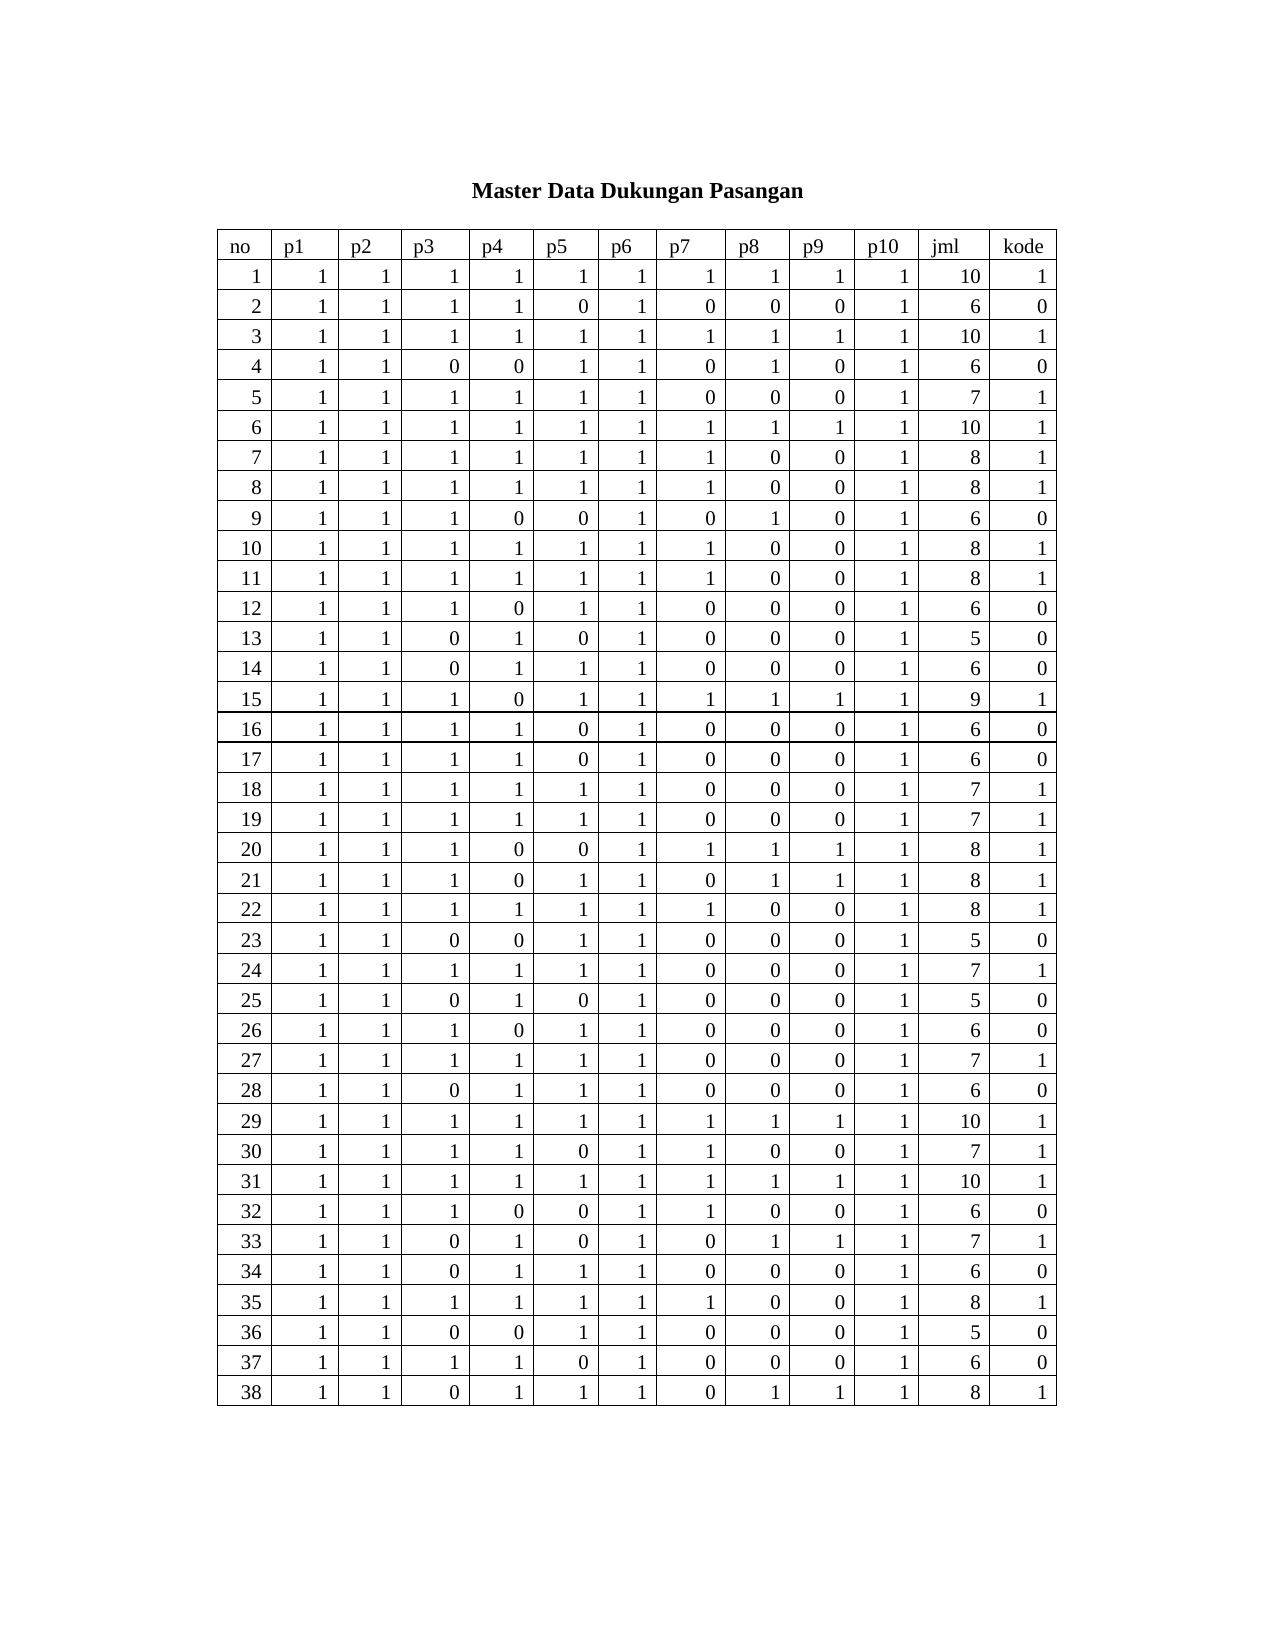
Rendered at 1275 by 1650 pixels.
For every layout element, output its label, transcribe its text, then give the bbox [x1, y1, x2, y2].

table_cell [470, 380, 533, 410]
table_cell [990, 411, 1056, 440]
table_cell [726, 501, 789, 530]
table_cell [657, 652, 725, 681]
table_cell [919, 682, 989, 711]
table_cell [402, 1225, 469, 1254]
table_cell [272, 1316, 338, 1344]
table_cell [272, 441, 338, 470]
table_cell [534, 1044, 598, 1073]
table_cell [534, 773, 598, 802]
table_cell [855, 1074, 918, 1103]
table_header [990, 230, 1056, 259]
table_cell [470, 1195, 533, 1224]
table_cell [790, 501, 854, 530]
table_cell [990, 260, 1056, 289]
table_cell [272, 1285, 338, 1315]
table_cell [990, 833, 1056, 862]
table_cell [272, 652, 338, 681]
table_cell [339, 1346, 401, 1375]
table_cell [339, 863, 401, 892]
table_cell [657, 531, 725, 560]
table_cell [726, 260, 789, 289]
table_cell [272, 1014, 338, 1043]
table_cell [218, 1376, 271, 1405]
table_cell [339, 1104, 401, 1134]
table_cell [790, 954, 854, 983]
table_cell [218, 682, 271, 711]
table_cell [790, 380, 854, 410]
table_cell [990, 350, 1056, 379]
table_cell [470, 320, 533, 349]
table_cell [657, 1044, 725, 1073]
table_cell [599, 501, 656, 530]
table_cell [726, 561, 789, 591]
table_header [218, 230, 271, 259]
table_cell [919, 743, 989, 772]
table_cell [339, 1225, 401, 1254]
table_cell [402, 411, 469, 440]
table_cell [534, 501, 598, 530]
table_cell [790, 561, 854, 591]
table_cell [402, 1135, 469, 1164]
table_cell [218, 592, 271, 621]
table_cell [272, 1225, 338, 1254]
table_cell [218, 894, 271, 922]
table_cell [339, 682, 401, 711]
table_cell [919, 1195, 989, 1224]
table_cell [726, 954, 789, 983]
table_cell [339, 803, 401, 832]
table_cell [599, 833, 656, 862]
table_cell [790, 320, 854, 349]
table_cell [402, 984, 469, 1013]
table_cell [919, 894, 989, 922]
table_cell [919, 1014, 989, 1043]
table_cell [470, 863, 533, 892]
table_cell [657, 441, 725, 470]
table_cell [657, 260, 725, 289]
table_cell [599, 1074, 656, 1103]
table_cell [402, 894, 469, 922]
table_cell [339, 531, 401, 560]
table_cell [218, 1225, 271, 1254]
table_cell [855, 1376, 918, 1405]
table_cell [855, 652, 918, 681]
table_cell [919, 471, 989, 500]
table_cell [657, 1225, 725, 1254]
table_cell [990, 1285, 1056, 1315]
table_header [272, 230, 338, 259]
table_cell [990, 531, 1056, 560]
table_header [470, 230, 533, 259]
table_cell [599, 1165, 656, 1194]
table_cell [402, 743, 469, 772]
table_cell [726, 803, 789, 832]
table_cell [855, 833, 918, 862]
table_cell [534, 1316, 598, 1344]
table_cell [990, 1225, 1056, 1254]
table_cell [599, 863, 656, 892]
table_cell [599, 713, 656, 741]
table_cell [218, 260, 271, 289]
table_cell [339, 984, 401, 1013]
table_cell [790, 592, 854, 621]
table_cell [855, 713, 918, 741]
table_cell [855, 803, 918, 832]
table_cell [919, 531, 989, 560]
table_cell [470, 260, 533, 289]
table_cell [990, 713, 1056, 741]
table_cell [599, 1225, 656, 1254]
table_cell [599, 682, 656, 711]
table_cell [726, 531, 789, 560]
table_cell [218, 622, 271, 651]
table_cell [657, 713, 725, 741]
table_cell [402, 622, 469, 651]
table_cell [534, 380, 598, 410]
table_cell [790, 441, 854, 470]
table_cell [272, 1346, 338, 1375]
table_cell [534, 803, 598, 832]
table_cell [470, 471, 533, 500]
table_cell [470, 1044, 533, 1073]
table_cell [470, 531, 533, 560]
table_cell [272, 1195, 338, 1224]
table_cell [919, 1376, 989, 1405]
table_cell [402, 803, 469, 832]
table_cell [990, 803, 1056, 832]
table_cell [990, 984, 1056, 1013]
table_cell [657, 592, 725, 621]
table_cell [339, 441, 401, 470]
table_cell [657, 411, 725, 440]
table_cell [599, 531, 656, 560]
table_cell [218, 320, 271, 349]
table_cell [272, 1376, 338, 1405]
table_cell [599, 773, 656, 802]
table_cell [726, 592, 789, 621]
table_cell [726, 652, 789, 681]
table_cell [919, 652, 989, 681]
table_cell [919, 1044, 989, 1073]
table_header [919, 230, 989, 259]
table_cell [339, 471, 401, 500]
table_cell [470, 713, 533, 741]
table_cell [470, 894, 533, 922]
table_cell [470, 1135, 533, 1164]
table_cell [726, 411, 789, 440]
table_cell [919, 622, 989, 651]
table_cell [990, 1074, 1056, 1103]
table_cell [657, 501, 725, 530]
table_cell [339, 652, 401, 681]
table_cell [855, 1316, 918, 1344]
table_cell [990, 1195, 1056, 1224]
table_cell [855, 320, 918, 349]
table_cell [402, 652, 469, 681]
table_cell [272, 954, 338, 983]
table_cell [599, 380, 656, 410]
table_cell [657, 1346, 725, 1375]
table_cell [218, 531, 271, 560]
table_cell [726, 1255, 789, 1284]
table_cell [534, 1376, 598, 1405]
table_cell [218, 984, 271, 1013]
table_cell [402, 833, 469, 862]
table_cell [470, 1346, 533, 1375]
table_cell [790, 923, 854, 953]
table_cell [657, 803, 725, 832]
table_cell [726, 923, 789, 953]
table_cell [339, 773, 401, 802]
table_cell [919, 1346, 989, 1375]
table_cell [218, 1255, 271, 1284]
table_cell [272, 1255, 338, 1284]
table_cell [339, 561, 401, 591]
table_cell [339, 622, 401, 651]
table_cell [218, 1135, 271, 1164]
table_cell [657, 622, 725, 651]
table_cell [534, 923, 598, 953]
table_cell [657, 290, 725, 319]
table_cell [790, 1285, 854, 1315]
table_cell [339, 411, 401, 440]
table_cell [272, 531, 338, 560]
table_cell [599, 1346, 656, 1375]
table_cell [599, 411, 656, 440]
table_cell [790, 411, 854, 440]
text Master Data Dukungan Pasangan [472, 177, 1183, 203]
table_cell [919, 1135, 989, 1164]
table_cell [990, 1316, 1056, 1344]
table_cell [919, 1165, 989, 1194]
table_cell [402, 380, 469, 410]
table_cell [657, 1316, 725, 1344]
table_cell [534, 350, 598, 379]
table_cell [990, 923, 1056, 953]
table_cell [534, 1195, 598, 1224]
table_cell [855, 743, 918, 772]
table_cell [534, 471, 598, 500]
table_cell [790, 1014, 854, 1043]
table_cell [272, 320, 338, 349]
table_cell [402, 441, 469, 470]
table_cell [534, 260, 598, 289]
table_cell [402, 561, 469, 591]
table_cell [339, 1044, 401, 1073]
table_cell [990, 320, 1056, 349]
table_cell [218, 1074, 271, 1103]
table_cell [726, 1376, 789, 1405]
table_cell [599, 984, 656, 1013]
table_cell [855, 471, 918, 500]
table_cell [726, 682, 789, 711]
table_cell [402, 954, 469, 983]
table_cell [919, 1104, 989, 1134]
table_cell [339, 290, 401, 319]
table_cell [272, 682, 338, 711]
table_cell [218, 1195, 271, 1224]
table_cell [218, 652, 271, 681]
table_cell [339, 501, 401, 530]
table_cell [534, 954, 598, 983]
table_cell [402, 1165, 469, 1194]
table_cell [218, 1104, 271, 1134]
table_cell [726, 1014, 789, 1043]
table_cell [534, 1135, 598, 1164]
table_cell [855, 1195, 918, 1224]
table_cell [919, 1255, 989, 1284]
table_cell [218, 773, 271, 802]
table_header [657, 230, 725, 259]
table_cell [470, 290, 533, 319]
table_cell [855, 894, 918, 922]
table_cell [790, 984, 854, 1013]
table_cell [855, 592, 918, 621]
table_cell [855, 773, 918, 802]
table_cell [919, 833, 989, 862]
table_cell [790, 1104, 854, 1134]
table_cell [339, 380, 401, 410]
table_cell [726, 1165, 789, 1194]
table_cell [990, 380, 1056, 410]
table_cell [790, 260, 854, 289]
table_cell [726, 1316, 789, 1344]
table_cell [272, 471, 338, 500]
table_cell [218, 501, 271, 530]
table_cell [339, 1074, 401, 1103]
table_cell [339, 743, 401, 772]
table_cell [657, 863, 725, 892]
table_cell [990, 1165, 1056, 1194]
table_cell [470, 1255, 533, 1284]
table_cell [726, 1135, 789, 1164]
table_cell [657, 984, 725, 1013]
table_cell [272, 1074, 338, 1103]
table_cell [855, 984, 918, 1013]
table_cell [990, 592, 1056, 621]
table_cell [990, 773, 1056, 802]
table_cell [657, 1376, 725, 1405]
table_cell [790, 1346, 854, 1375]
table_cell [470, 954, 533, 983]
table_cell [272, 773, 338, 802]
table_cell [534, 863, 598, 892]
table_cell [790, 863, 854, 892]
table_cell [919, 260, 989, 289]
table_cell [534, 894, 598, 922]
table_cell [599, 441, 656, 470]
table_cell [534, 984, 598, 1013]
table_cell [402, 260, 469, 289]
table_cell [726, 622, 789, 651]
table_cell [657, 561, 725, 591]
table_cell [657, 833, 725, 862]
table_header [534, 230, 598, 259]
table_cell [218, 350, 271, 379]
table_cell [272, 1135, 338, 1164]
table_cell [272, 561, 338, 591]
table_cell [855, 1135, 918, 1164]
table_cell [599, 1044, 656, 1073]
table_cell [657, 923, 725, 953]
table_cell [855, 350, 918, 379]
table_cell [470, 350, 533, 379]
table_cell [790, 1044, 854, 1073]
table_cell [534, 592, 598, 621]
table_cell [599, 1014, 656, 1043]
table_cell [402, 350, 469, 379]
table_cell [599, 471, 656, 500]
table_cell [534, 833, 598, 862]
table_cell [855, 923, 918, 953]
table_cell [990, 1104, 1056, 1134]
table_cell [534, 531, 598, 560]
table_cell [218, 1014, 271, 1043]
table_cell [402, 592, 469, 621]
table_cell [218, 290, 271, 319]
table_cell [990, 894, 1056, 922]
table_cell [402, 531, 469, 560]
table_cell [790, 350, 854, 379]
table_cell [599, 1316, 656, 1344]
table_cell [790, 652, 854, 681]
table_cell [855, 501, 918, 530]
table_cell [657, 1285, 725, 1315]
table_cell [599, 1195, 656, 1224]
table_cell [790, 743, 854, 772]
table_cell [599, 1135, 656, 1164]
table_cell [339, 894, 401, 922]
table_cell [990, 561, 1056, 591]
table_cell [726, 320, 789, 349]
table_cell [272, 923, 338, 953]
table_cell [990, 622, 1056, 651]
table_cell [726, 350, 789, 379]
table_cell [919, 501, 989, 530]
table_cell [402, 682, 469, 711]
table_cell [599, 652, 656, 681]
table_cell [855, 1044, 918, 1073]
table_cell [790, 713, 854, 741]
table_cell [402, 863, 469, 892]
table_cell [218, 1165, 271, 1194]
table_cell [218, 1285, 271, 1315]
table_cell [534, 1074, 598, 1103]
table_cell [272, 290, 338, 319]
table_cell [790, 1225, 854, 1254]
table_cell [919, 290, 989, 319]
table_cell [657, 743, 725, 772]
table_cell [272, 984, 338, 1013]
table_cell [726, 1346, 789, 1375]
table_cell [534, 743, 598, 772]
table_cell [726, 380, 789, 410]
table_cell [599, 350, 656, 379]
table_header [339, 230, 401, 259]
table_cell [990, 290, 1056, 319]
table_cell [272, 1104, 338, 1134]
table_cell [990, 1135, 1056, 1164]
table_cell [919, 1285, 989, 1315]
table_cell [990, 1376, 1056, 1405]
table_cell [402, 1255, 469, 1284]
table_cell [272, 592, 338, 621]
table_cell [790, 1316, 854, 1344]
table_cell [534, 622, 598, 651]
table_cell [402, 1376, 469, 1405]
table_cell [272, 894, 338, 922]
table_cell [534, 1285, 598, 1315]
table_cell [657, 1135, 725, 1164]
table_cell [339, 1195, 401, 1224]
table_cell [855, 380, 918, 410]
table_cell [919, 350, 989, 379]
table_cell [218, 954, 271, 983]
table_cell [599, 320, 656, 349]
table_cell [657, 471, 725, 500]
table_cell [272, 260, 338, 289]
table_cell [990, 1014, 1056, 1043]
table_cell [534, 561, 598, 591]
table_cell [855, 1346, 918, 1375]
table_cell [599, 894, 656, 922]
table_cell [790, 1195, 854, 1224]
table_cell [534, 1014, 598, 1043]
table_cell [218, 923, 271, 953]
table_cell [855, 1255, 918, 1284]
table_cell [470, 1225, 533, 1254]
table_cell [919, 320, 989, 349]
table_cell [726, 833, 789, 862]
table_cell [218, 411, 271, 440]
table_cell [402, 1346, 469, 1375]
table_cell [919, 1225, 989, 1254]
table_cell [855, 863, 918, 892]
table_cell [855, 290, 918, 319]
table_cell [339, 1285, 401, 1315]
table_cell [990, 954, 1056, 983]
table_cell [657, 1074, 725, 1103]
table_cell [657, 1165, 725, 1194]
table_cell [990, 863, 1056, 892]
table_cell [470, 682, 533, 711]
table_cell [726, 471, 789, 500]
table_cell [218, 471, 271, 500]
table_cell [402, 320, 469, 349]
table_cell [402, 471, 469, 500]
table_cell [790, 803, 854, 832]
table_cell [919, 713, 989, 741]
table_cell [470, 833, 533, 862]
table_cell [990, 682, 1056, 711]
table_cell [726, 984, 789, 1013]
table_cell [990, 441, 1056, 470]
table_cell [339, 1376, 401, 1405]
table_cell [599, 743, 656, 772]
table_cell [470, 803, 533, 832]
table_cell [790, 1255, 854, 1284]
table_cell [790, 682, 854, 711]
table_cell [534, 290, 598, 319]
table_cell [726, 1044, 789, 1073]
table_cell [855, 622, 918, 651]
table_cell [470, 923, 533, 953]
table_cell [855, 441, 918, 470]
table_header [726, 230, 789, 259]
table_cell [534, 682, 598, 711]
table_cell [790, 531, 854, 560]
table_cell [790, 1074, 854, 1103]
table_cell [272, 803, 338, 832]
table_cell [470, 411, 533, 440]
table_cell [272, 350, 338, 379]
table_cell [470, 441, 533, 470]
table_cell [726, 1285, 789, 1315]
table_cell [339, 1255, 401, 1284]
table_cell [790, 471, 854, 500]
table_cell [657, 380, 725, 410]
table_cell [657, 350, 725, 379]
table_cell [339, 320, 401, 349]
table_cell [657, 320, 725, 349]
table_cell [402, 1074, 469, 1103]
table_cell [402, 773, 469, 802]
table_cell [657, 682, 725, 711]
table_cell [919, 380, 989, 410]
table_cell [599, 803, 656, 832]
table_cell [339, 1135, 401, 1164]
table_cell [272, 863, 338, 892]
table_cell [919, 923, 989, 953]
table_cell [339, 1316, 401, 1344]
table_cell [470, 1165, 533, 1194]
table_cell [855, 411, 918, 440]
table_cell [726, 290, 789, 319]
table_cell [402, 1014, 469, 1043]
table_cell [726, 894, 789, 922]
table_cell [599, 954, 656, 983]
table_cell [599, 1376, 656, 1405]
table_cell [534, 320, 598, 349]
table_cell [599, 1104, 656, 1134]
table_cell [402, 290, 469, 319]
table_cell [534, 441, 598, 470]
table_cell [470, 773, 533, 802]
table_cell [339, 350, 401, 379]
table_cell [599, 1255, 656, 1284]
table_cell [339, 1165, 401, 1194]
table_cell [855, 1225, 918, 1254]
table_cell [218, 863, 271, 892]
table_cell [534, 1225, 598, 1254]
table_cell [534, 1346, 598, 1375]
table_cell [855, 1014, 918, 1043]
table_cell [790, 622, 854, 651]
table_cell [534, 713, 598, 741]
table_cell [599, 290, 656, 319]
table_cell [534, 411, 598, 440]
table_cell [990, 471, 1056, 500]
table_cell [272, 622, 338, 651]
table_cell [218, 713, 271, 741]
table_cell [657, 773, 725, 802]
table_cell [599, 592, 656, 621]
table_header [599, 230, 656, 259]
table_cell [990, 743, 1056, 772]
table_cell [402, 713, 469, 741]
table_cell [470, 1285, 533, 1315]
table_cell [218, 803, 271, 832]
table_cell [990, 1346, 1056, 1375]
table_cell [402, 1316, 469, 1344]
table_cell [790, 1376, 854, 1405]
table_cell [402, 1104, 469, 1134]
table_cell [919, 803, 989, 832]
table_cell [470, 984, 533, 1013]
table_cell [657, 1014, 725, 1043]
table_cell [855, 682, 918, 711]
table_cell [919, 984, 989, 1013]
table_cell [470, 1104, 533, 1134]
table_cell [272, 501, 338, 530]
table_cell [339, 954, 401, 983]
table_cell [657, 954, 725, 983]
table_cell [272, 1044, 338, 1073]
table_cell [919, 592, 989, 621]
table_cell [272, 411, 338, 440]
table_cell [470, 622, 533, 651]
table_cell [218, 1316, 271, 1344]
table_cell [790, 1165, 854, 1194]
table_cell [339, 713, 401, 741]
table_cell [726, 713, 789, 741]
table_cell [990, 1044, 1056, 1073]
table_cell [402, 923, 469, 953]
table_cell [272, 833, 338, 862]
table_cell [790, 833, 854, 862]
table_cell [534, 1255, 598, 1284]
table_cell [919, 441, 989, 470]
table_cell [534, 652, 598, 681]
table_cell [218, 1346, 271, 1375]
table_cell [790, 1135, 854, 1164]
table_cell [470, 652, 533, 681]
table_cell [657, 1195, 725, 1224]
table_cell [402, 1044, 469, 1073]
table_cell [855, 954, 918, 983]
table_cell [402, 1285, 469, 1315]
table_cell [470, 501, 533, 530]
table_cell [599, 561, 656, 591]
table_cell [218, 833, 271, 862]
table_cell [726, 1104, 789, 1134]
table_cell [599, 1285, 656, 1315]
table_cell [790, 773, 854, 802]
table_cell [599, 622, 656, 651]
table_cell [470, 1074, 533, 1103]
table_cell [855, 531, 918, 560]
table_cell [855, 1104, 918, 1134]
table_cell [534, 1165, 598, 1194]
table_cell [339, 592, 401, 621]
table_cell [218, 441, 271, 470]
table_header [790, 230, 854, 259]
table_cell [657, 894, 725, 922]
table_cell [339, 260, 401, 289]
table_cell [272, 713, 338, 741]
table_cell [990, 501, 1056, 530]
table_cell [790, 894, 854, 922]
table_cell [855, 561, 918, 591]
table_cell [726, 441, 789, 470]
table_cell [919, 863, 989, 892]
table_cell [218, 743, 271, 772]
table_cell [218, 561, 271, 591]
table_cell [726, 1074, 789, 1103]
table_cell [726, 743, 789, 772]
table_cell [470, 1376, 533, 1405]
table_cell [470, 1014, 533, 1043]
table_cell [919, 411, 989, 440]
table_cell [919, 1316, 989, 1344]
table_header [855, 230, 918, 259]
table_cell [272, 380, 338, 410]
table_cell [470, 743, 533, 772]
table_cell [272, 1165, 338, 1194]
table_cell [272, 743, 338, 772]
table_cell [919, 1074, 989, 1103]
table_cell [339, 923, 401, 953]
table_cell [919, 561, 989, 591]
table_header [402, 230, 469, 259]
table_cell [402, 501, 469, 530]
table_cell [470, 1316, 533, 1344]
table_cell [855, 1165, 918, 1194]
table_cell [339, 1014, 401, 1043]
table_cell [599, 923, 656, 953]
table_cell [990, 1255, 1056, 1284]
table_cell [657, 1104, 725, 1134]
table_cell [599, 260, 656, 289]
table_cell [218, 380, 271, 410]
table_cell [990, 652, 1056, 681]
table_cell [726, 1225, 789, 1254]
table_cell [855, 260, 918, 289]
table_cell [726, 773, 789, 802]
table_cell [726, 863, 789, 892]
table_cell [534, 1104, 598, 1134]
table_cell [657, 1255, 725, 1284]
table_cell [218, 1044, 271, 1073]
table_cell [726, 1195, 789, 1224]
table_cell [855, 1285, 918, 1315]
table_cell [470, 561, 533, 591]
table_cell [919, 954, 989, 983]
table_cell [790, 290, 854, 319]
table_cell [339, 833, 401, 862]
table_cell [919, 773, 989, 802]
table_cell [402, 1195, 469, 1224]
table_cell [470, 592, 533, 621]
